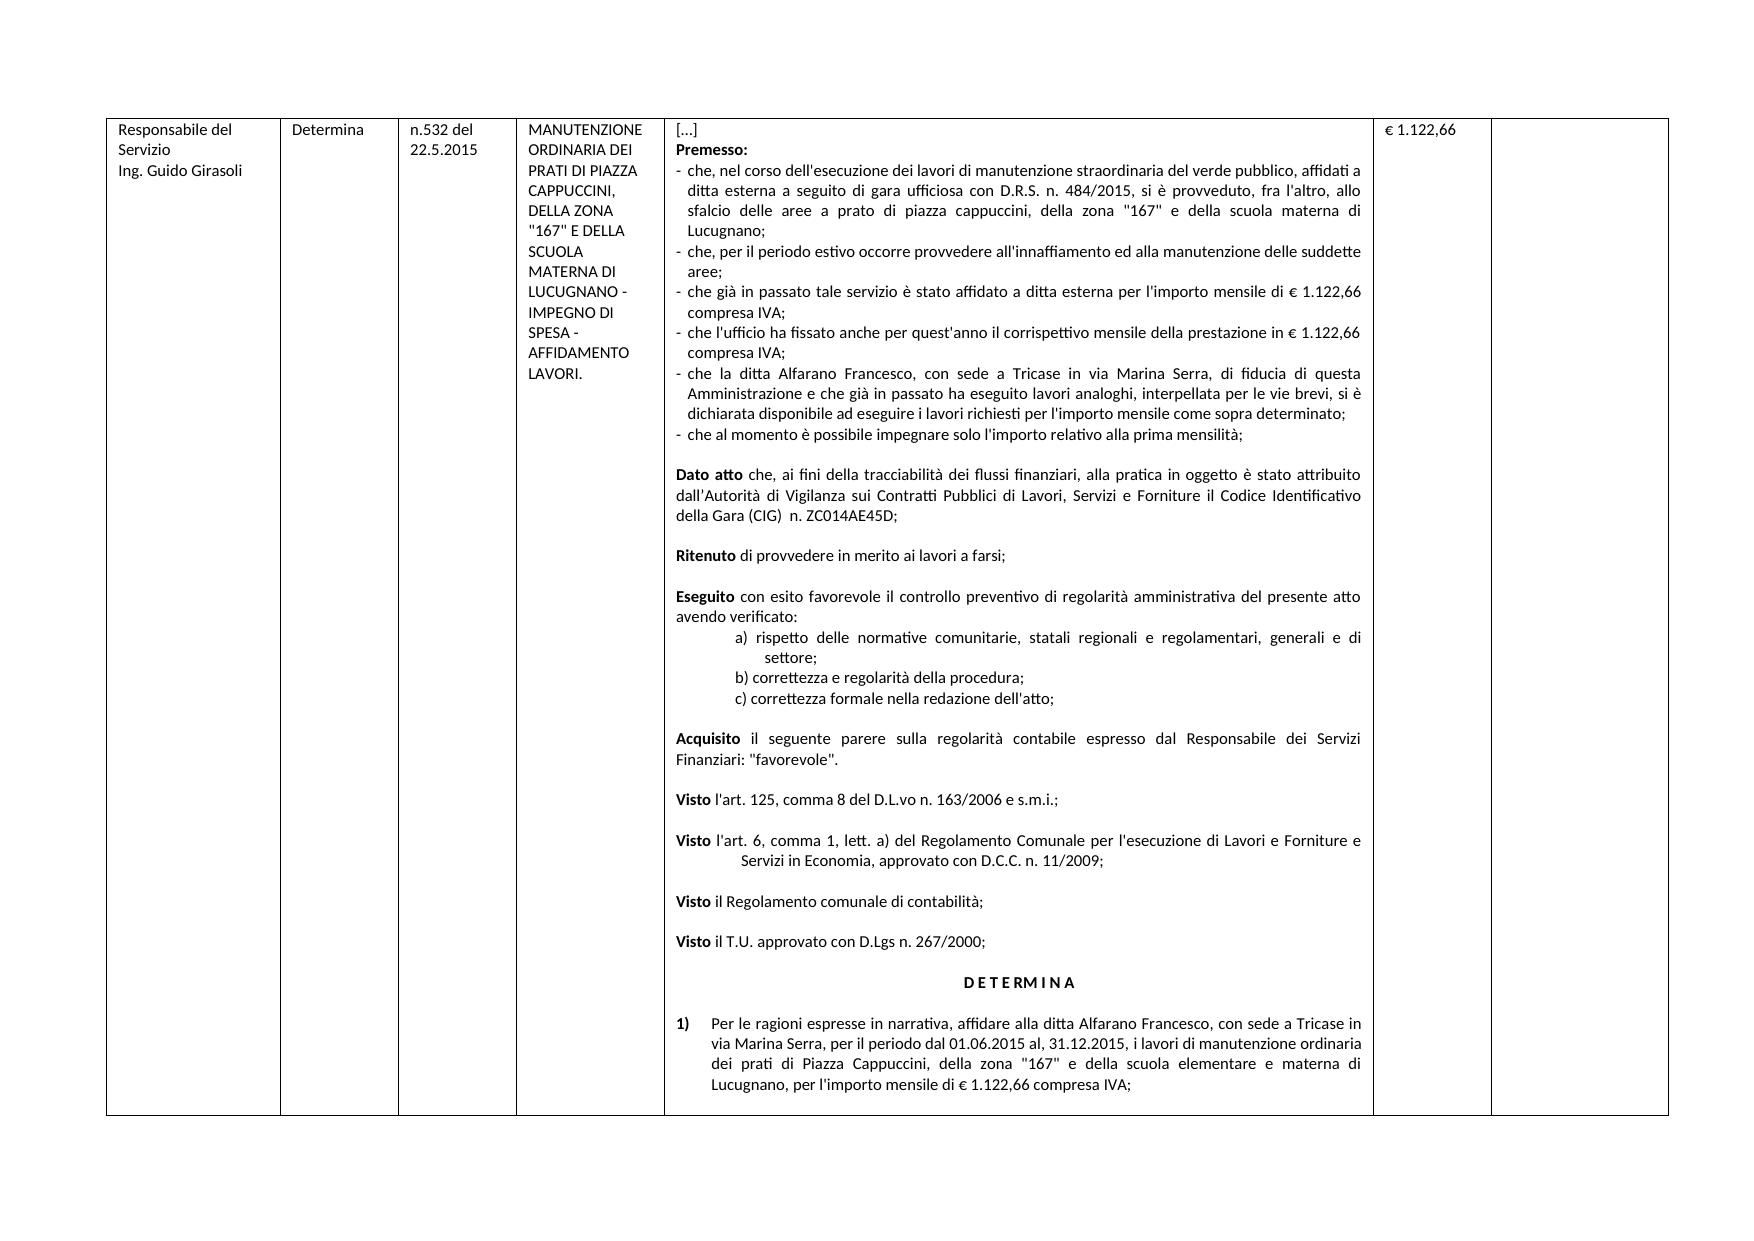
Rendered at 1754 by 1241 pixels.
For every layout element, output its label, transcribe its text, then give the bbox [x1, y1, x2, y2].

table_cell n.532 del 22.5.2015 [399, 119, 516, 1114]
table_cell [665, 119, 1373, 1114]
table_cell Determina [281, 119, 398, 1114]
table_cell [1492, 119, 1668, 1114]
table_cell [107, 119, 280, 1114]
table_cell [517, 119, 664, 1114]
table_cell € 1.122,66 [1374, 119, 1491, 1114]
